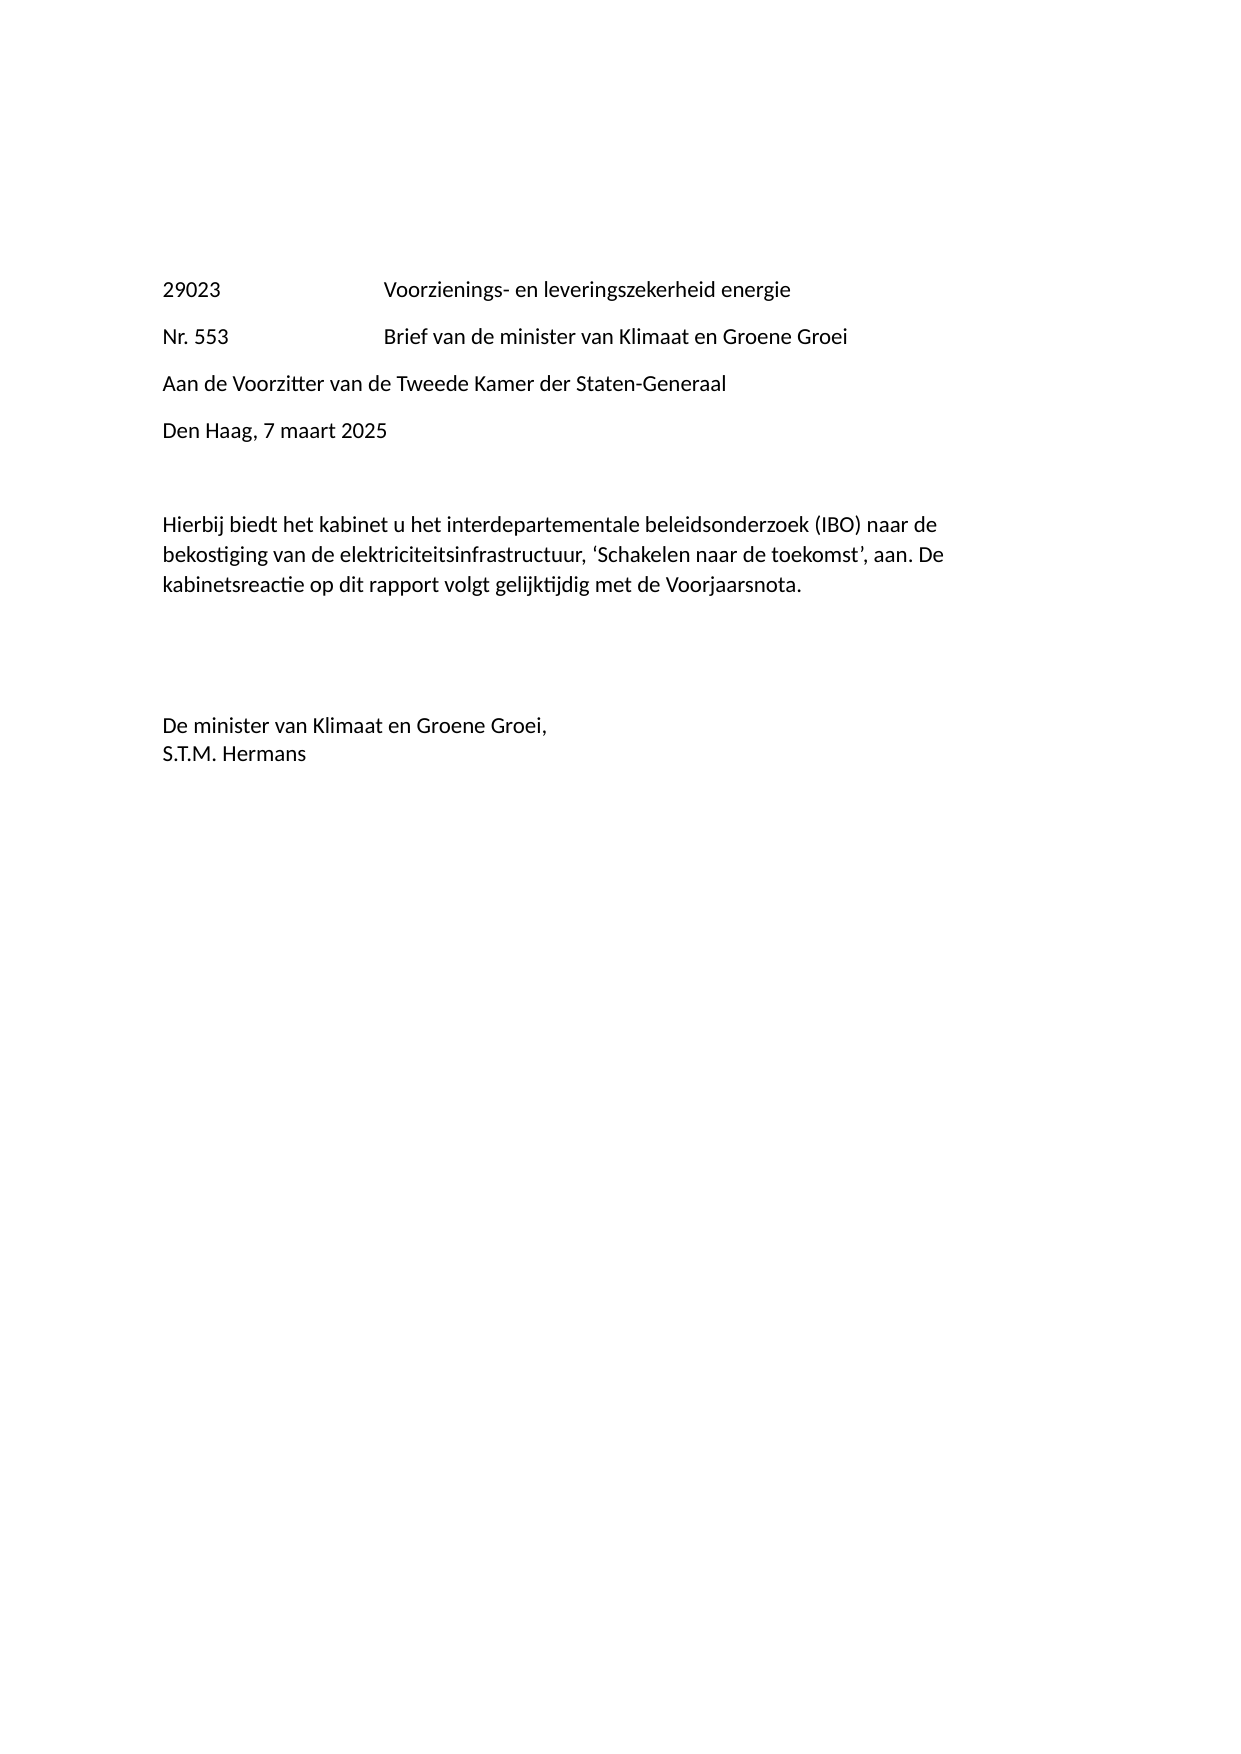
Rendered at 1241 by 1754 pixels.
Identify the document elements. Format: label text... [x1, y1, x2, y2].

text De minister van Klimaat en Groene Groei, [162, 711, 947, 739]
text S.T.M. Hermans [162, 739, 947, 767]
text Nr. 553 Brief van de minister van Klimaat en Groene Groei [162, 322, 947, 350]
text Den Haag, 7 maart 2025 [162, 416, 947, 444]
text 29023 Voorzienings- en leveringszekerheid energie [162, 275, 947, 303]
text Hierbij biedt het kabinet u het interdepartementale beleidsonderzoek (IBO) naar de bekostiging van de elektriciteitsinfrastructuur, ‘Schakelen naar de toekomst’, aan. De kabinetsreactie op dit rapport volgt gelijktijdig met de Voorjaarsnota. [162, 510, 947, 598]
text Aan de Voorzitter van de Tweede Kamer der Staten-Generaal [162, 369, 947, 397]
